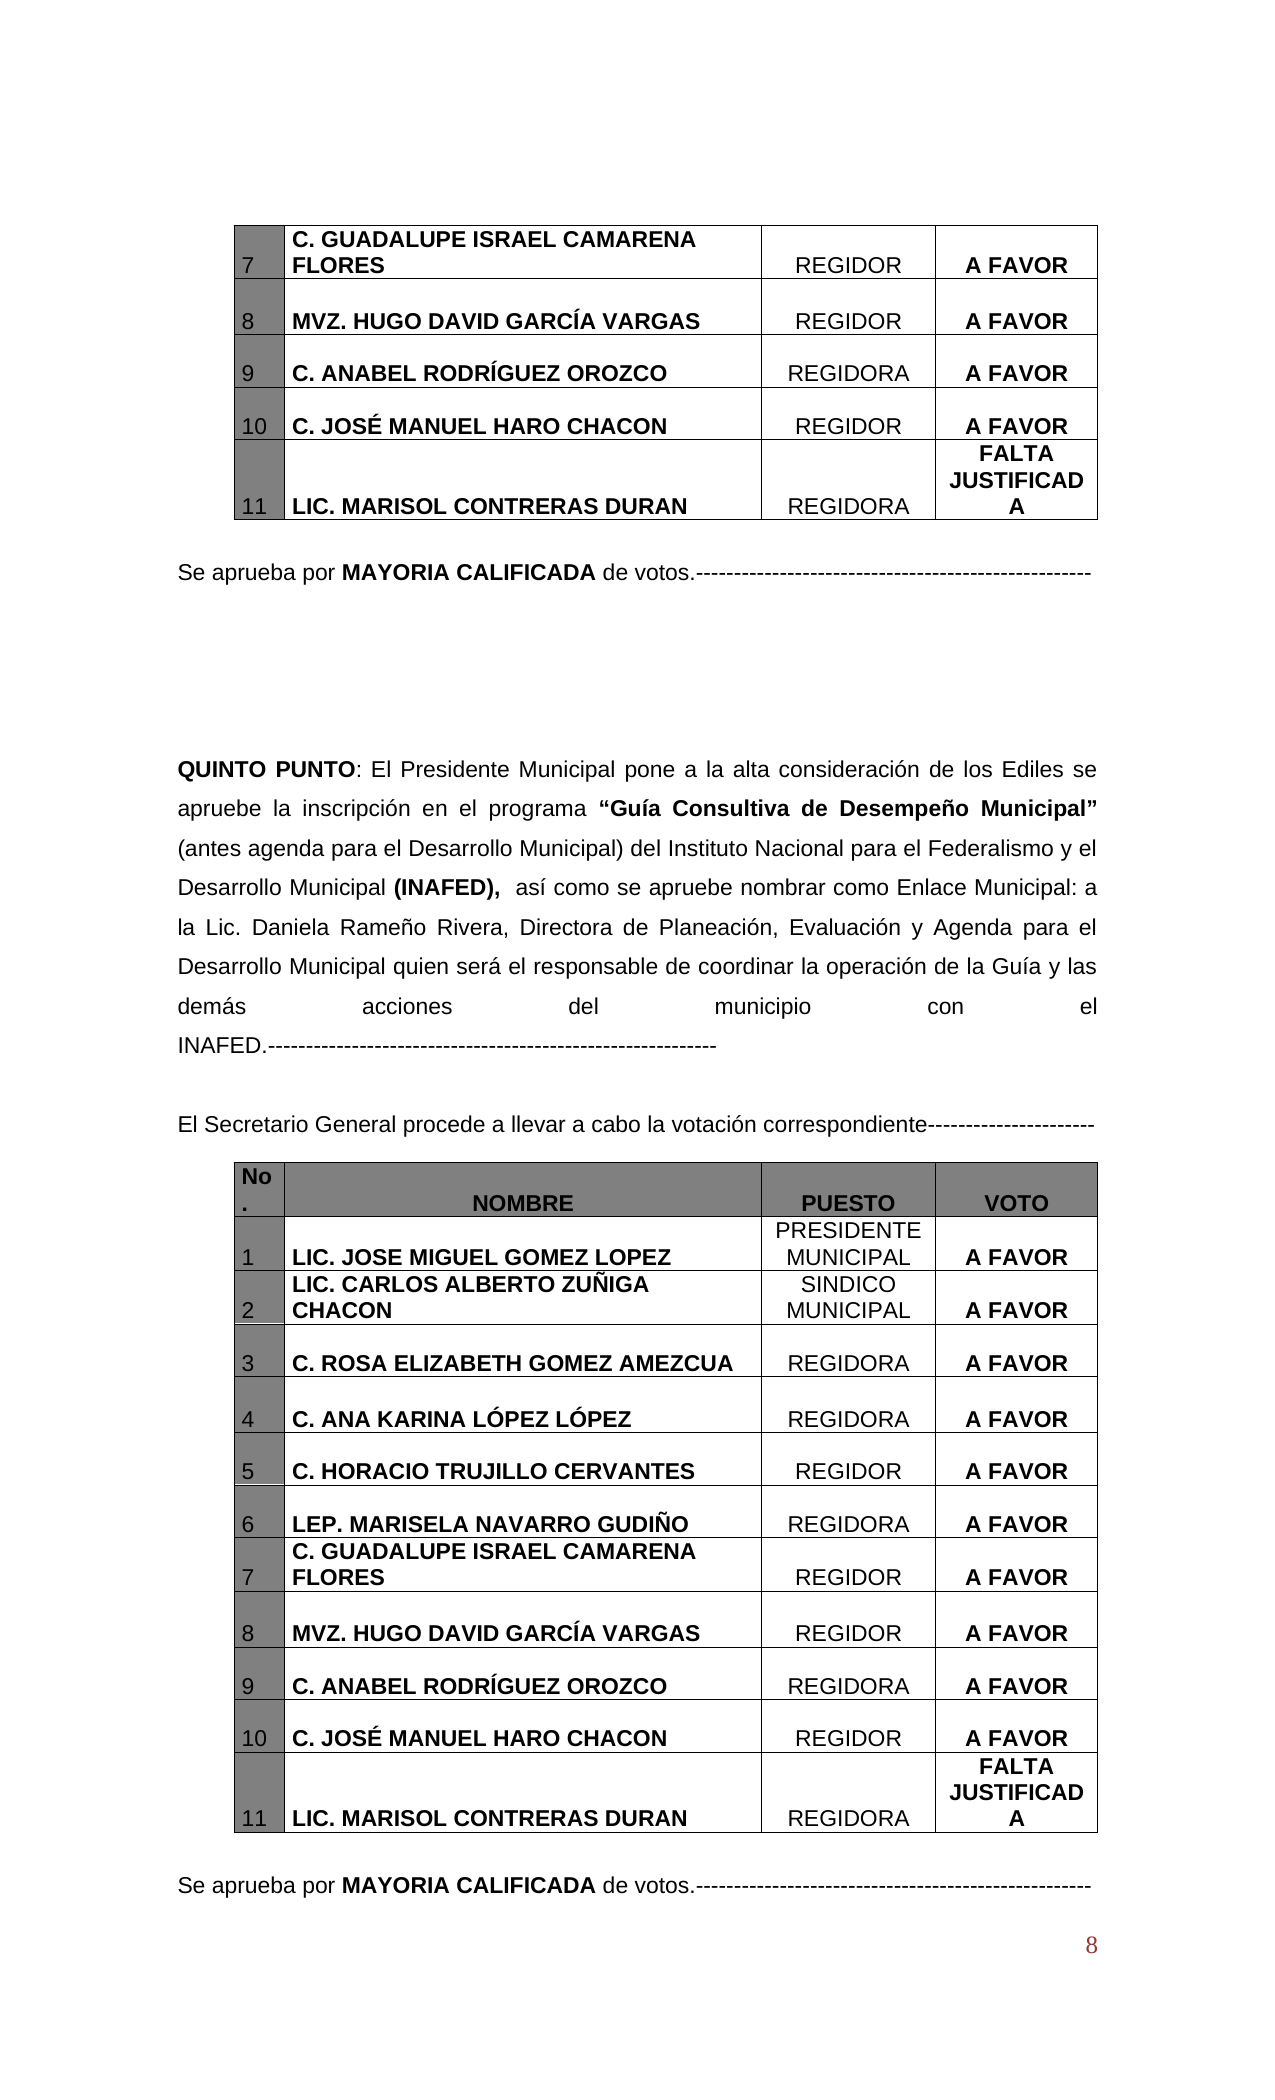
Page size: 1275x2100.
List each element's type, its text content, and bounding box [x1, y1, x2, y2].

table_cell C. ANA KARINA LÓPEZ LÓPEZ [285, 1377, 761, 1432]
text El Secretario General procede a llevar a cabo la votación correspondiente---------------------- [177, 1111, 1098, 1138]
table_cell LEP. MARISELA NAVARRO GUDIÑO [285, 1486, 761, 1537]
table_cell A FAVOR [936, 1325, 1097, 1376]
table_cell 4 [235, 1377, 284, 1432]
table_cell A FAVOR [936, 279, 1097, 334]
table_cell A FAVOR [936, 1377, 1097, 1432]
table_cell REGIDOR [762, 226, 935, 278]
table_header PUESTO [762, 1163, 935, 1216]
table_cell FALTA JUSTIFICADA [936, 1753, 1097, 1832]
table_cell 11 [235, 1753, 284, 1832]
table_cell A FAVOR [936, 1648, 1097, 1699]
table_cell REGIDOR [762, 1700, 935, 1752]
table_cell A FAVOR [936, 1538, 1097, 1591]
table_cell REGIDORA [762, 1325, 935, 1376]
table_cell A FAVOR [936, 1700, 1097, 1752]
table_cell 9 [235, 1648, 284, 1699]
table_cell REGIDORA [762, 1648, 935, 1699]
table_cell 8 [235, 1592, 284, 1647]
table_cell A FAVOR [936, 226, 1097, 278]
table_cell 9 [235, 335, 284, 387]
table_cell C. GUADALUPE ISRAEL CAMARENA FLORES [285, 226, 761, 278]
table_cell A FAVOR [936, 1217, 1097, 1270]
table_cell REGIDOR [762, 1592, 935, 1647]
table_cell A FAVOR [936, 388, 1097, 439]
table_cell 1 [235, 1217, 284, 1270]
table_cell 3 [235, 1325, 284, 1376]
table_cell A FAVOR [936, 1592, 1097, 1647]
table_cell C. JOSÉ MANUEL HARO CHACON [285, 1700, 761, 1752]
table_cell C. HORACIO TRUJILLO CERVANTES [285, 1433, 761, 1484]
table_cell 10 [235, 1700, 284, 1752]
table_cell C. ANABEL RODRÍGUEZ OROZCO [285, 335, 761, 387]
table_header No. [235, 1163, 284, 1216]
table_cell REGIDORA [762, 1377, 935, 1432]
table_header VOTO [936, 1163, 1097, 1216]
table_cell C. JOSÉ MANUEL HARO CHACON [285, 388, 761, 439]
table_cell 8 [235, 279, 284, 334]
table_cell REGIDOR [762, 388, 935, 439]
table_cell 5 [235, 1433, 284, 1484]
table_cell LIC. JOSE MIGUEL GOMEZ LOPEZ [285, 1217, 761, 1270]
table_cell 6 [235, 1486, 284, 1537]
table_cell A FAVOR [936, 335, 1097, 387]
table_cell 2 [235, 1271, 284, 1323]
table_cell SINDICO MUNICIPAL [762, 1271, 935, 1323]
table_cell REGIDORA [762, 335, 935, 387]
table_cell 11 [235, 440, 284, 519]
table_cell MVZ. HUGO DAVID GARCÍA VARGAS [285, 279, 761, 334]
table_cell REGIDOR [762, 1538, 935, 1591]
table_cell REGIDOR [762, 1433, 935, 1484]
table_cell 7 [235, 226, 284, 278]
table_cell REGIDORA [762, 1753, 935, 1832]
table_cell LIC. CARLOS ALBERTO ZUÑIGA CHACON [285, 1271, 761, 1323]
table_cell A FAVOR [936, 1271, 1097, 1323]
table_cell 10 [235, 388, 284, 439]
text QUINTO PUNTO: El Presidente Municipal pone a la alta consideración de los Ediles se apruebe la inscripción en el programa “Guía Consultiva de Desempeño Municipal” (antes agenda para el Desarrollo Municipal) del Instituto Nacional para el Federalismo y el Desarrollo Municipal (INAFED), así como se apruebe nombrar como Enlace Municipal: a la Lic. Daniela Rameño Rivera, Directora de Planeación, Evaluación y Agenda para el Desarrollo Municipal quien será el responsable de coordinar la operación de la Guía y las demás acciones del municipio con el INAFED.----------------------------------------------------------- [177, 756, 1098, 1059]
table_cell PRESIDENTE MUNICIPAL [762, 1217, 935, 1270]
table_cell REGIDORA [762, 1486, 935, 1537]
table_cell A FAVOR [936, 1486, 1097, 1537]
table_cell LIC. MARISOL CONTRERAS DURAN [285, 1753, 761, 1832]
table_cell REGIDOR [762, 279, 935, 334]
table_cell 7 [235, 1538, 284, 1591]
table_cell LIC. MARISOL CONTRERAS DURAN [285, 440, 761, 519]
table_cell FALTA JUSTIFICADA [936, 440, 1097, 519]
table_cell A FAVOR [936, 1433, 1097, 1484]
table_header NOMBRE [285, 1163, 761, 1216]
table_cell REGIDORA [762, 440, 935, 519]
text Se aprueba por MAYORIA CALIFICADA de votos.---------------------------------------------------- [177, 1872, 1098, 1898]
text Se aprueba por MAYORIA CALIFICADA de votos.---------------------------------------------------- [177, 559, 1098, 586]
table_cell MVZ. HUGO DAVID GARCÍA VARGAS [285, 1592, 761, 1647]
table_cell C. ANABEL RODRÍGUEZ OROZCO [285, 1648, 761, 1699]
table_cell C. GUADALUPE ISRAEL CAMARENA FLORES [285, 1538, 761, 1591]
table_cell C. ROSA ELIZABETH GOMEZ AMEZCUA [285, 1325, 761, 1376]
